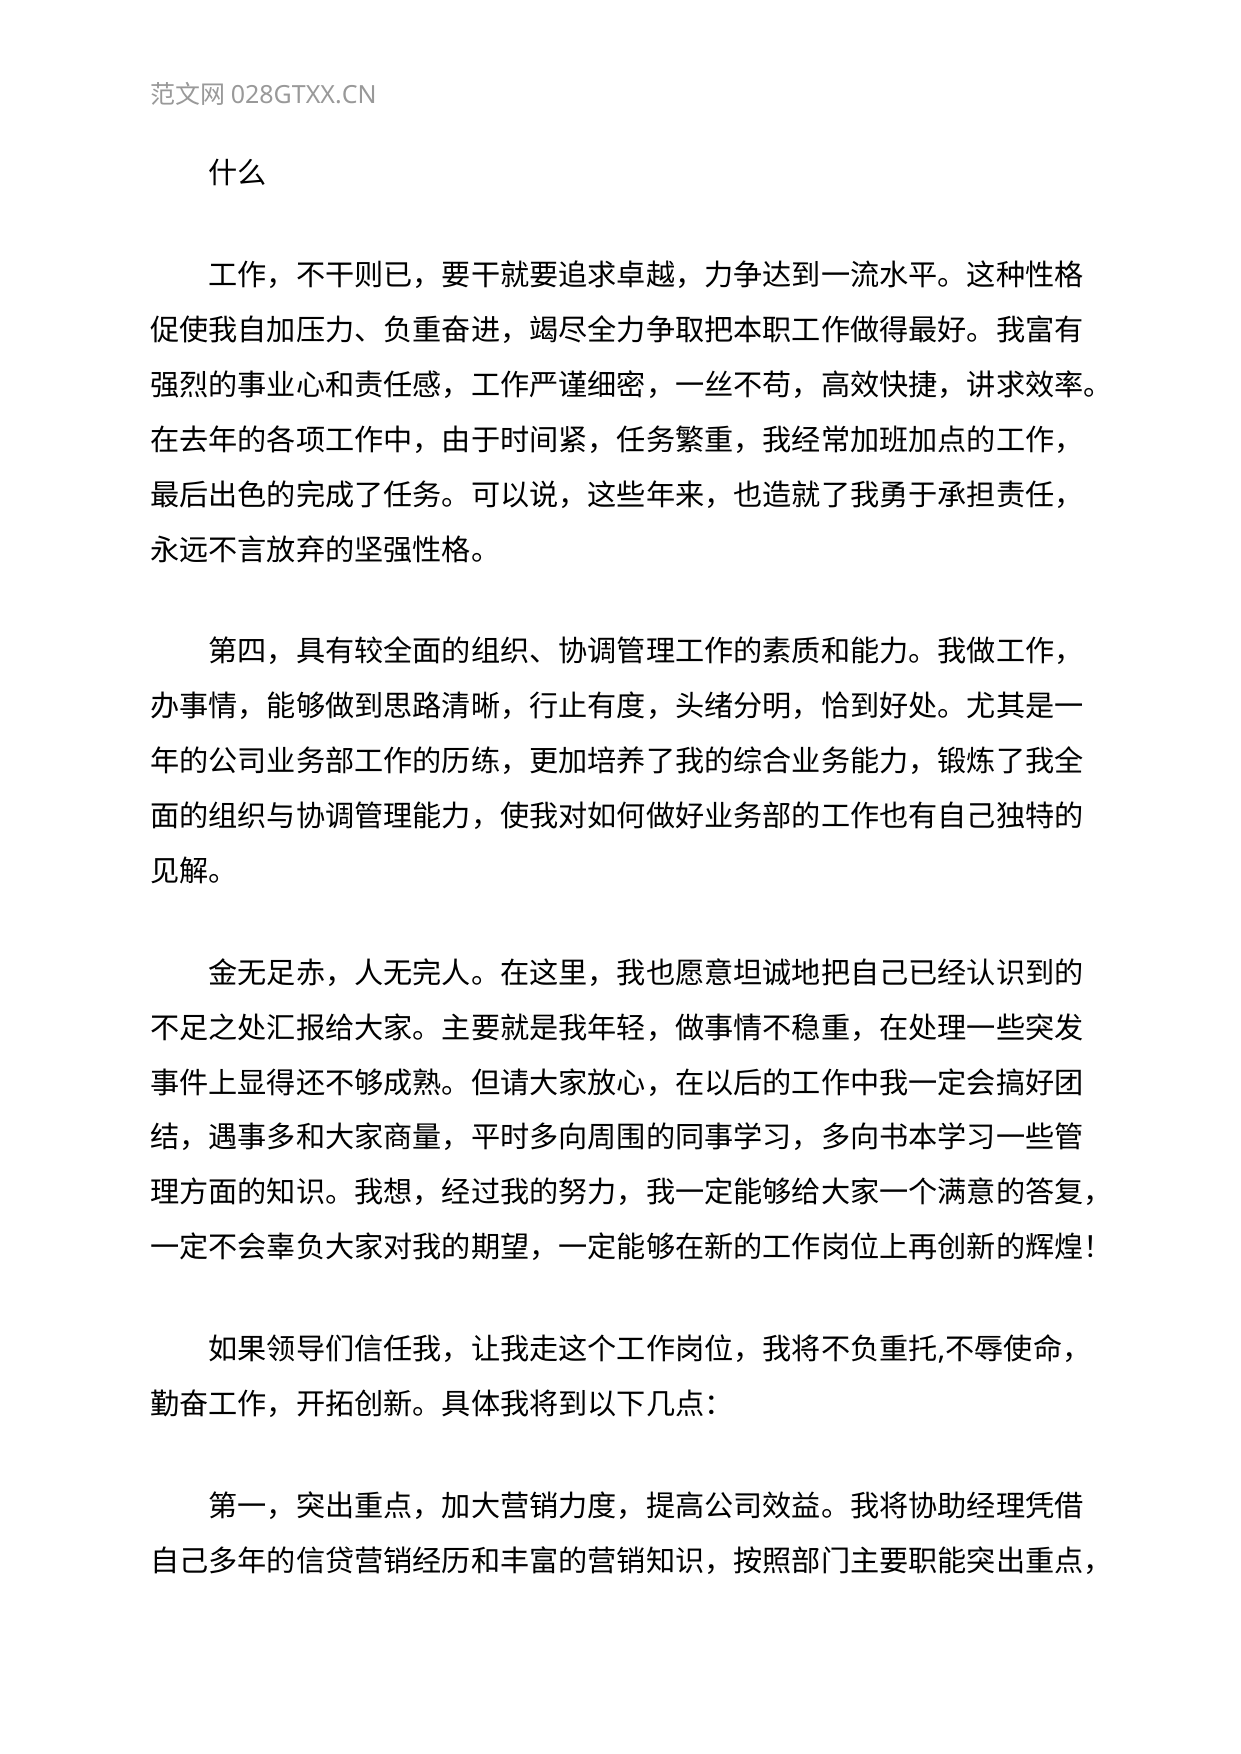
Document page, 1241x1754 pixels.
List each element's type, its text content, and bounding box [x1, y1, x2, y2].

text 金无足赤，人无完人。在这里，我也愿意坦诚地把自己已经认识到的不足之处汇报给大家。主要就是我年轻，做事情不稳重，在处理一些突发事件上显得还不够成熟。但请大家放心，在以后的工作中我一定会搞好团结，遇事多和大家商量，平时多向周围的同事学习，多向书本学习一些管理方面的知识。我想，经过我的努力，我一定能够给大家一个满意的答复，一定不会辜负大家对我的期望，一定能够在新的工作岗位上再创新的辉煌！ [150, 949, 1090, 1266]
text 工作，不干则已，要干就要追求卓越，力争达到一流水平。这种性格促使我自加压力、负重奋进，竭尽全力争取把本职工作做得最好。我富有强烈的事业心和责任感，工作严谨细密，一丝不苟，高效快捷，讲求效率。在去年的各项工作中，由于时间紧，任务繁重，我经常加班加点的工作，最后出色的完成了任务。可以说，这些年来，也造就了我勇于承担责任，永远不言放弃的坚强性格。 [150, 252, 1090, 568]
text 什么 [150, 150, 1090, 192]
text 第四，具有较全面的组织、协调管理工作的素质和能力。我做工作，办事情，能够做到思路清晰，行止有度，头绪分明，恰到好处。尤其是一年的公司业务部工作的历练，更加培养了我的综合业务能力，锻炼了我全面的组织与协调管理能力，使我对如何做好业务部的工作也有自己独特的见解。 [150, 628, 1090, 890]
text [150, 1482, 1090, 1579]
text 如果领导们信任我，让我走这个工作岗位，我将不负重托,不辱使命，勤奋工作，开拓创新。具体我将到以下几点： [150, 1326, 1090, 1423]
